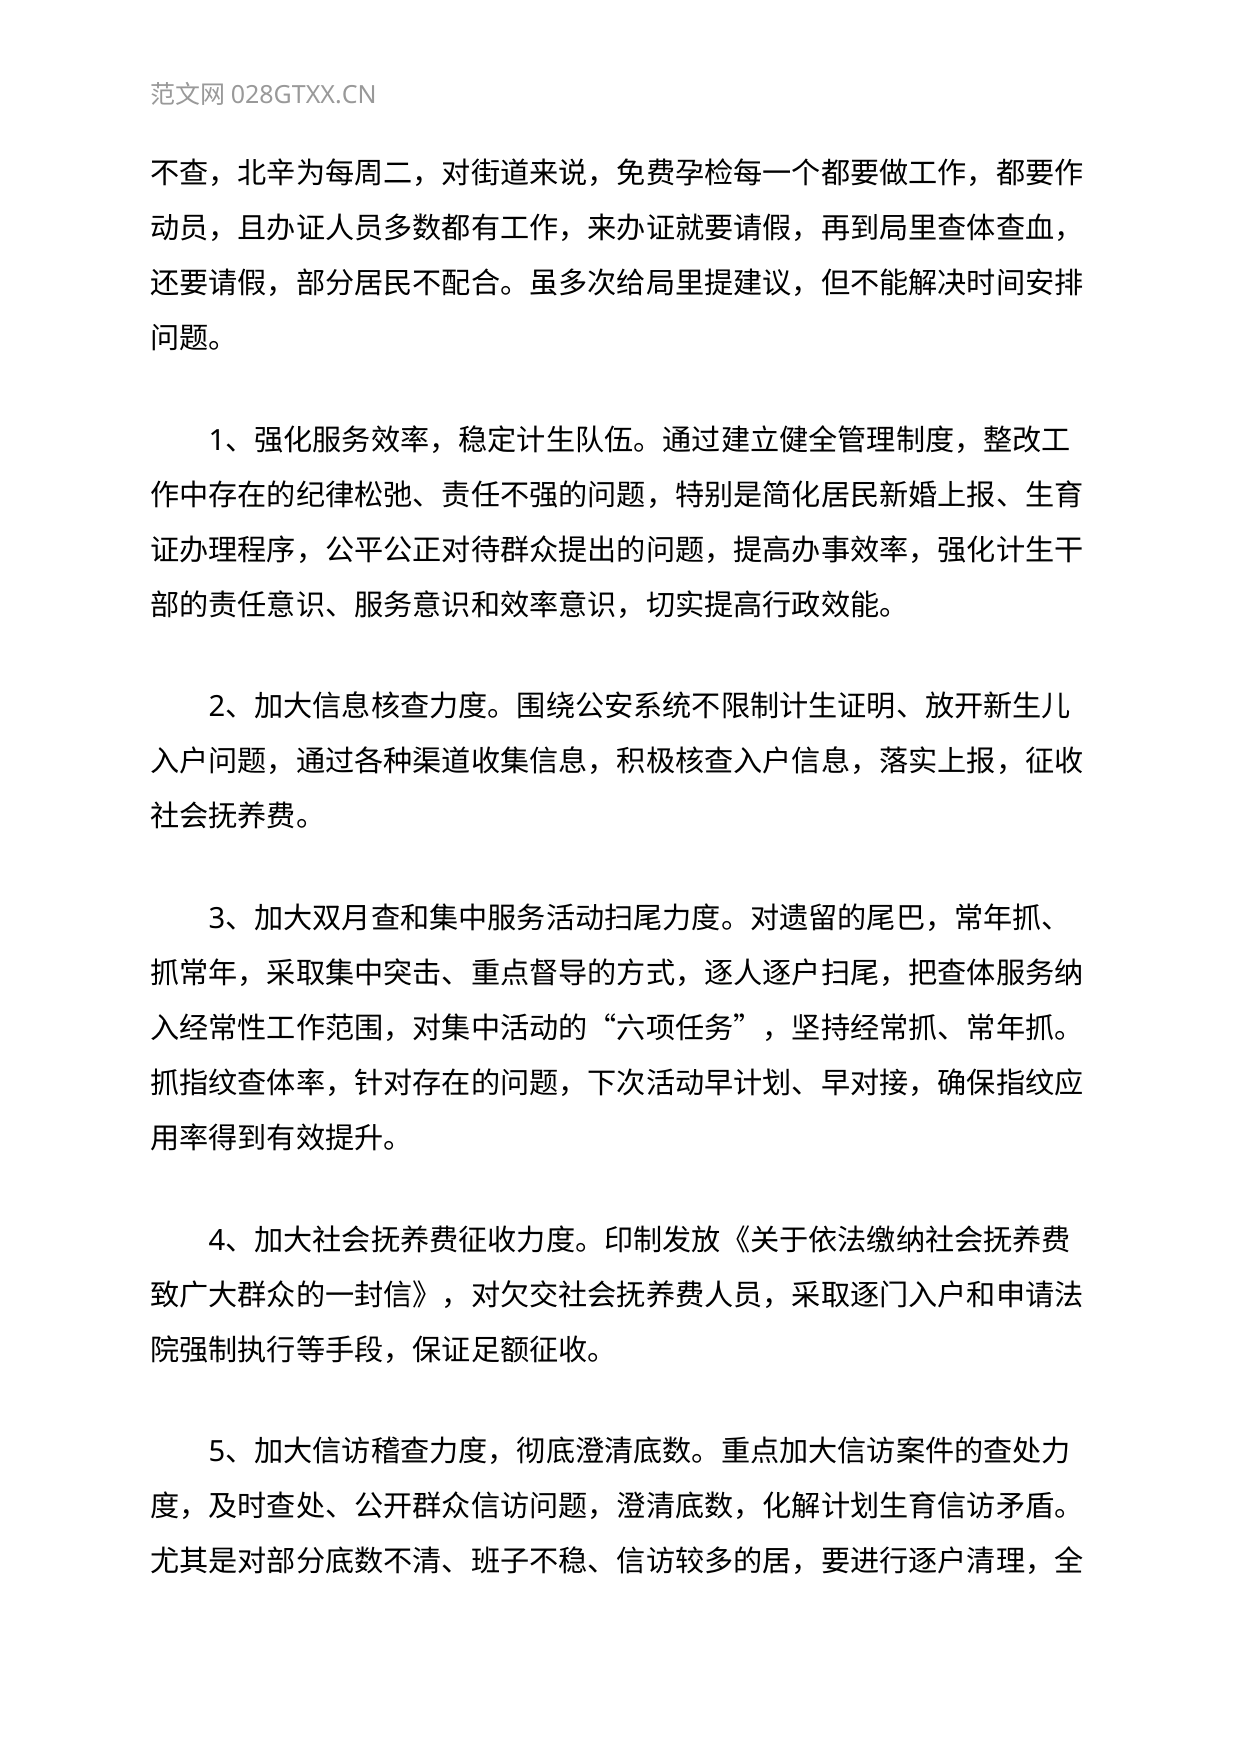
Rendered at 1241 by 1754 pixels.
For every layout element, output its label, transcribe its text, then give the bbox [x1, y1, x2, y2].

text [150, 1428, 1090, 1580]
text 2、加大信息核查力度。围绕公安系统不限制计生证明、放开新生儿入户问题，通过各种渠道收集信息，积极核查入户信息，落实上报，征收社会抚养费。 [150, 683, 1090, 835]
text 4、加大社会抚养费征收力度。印制发放《关于依法缴纳社会抚养费致广大群众的一封信》，对欠交社会抚养费人员，采取逐门入户和申请法院强制执行等手段，保证足额征收。 [150, 1216, 1090, 1368]
text 1、强化服务效率，稳定计生队伍。通过建立健全管理制度，整改工作中存在的纪律松弛、责任不强的问题，特别是简化居民新婚上报、生育证办理程序，公平公正对待群众提出的问题，提高办事效率，强化计生干部的责任意识、服务意识和效率意识，切实提高行政效能。 [150, 416, 1090, 623]
text 3、加大双月查和集中服务活动扫尾力度。对遗留的尾巴，常年抓、抓常年，采取集中突击、重点督导的方式，逐人逐户扫尾，把查体服务纳入经常性工作范围，对集中活动的“六项任务”，坚持经常抓、常年抓。抓指纹查体率，针对存在的问题，下次活动早计划、早对接，确保指纹应用率得到有效提升。 [150, 895, 1090, 1157]
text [150, 150, 1090, 357]
